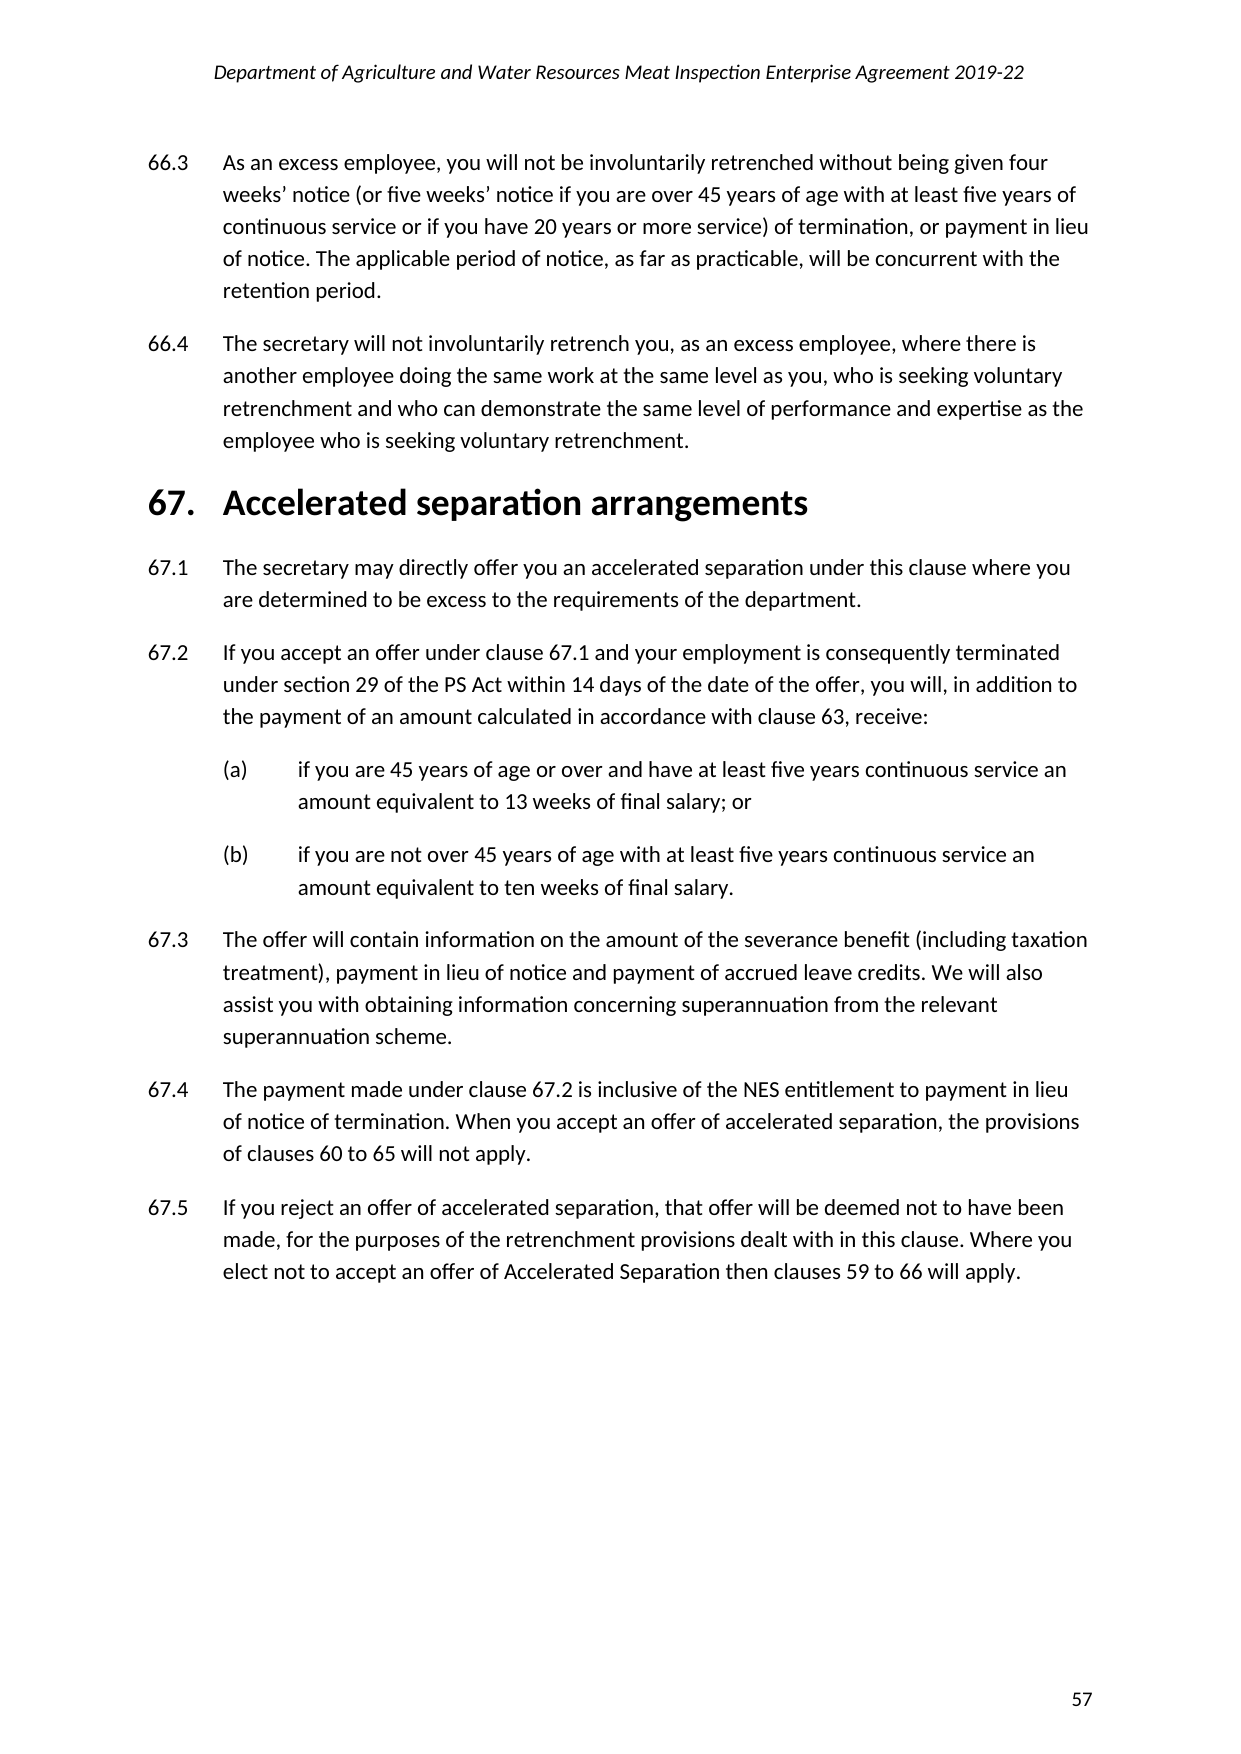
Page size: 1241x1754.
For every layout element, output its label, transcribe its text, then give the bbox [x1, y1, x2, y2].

subtitle 67. Accelerated separation arrangements [148, 479, 1092, 525]
text 67.3 The offer will contain information on the amount of the severance benefit (including taxation treatment), payment in lieu of notice and payment of accrued leave credits. We will also assist you with obtaining information concerning superannuation from the relevant superannuation scheme. [148, 926, 1092, 1050]
text 66.3 As an excess employee, you will not be involuntarily retrenched without being given four weeks’ notice (or five weeks’ notice if you are over 45 years of age with at least five years of continuous service or if you have 20 years or more service) of termination, or payment in lieu of notice. The applicable period of notice, as far as practicable, will be concurrent with the retention period. [148, 148, 1092, 304]
text 67.1 The secretary may directly offer you an accelerated separation under this clause where you are determined to be excess to the requirements of the department. [148, 553, 1092, 613]
text 67.2 If you accept an offer under clause 67.1 and your employment is consequently terminated under section 29 of the PS Act within 14 days of the date of the offer, you will, in addition to the payment of an amount calculated in accordance with clause 63, receive: [148, 638, 1092, 730]
text 67.4 The payment made under clause 67.2 is inclusive of the NES entitlement to payment in lieu of notice of termination. When you accept an offer of accelerated separation, the provisions of clauses 60 to 65 will not apply. [148, 1075, 1092, 1168]
text 66.4 The secretary will not involuntarily retrench you, as an excess employee, where there is another employee doing the same work at the same level as you, who is seeking voluntary retrenchment and who can demonstrate the same level of performance and expertise as the employee who is seeking voluntary retrenchment. [148, 329, 1092, 454]
text 67.5 If you reject an offer of accelerated separation, that offer will be deemed not to have been made, for the purposes of the retrenchment provisions dealt with in this clause. Where you elect not to accept an offer of Accelerated Separation then clauses 59 to 66 will apply. [148, 1193, 1092, 1285]
text (a) if you are 45 years of age or over and have at least five years continuous service an amount equivalent to 13 weeks of final salary; or [223, 755, 1092, 815]
text (b) if you are not over 45 years of age with at least five years continuous service an amount equivalent to ten weeks of final salary. [223, 840, 1092, 901]
